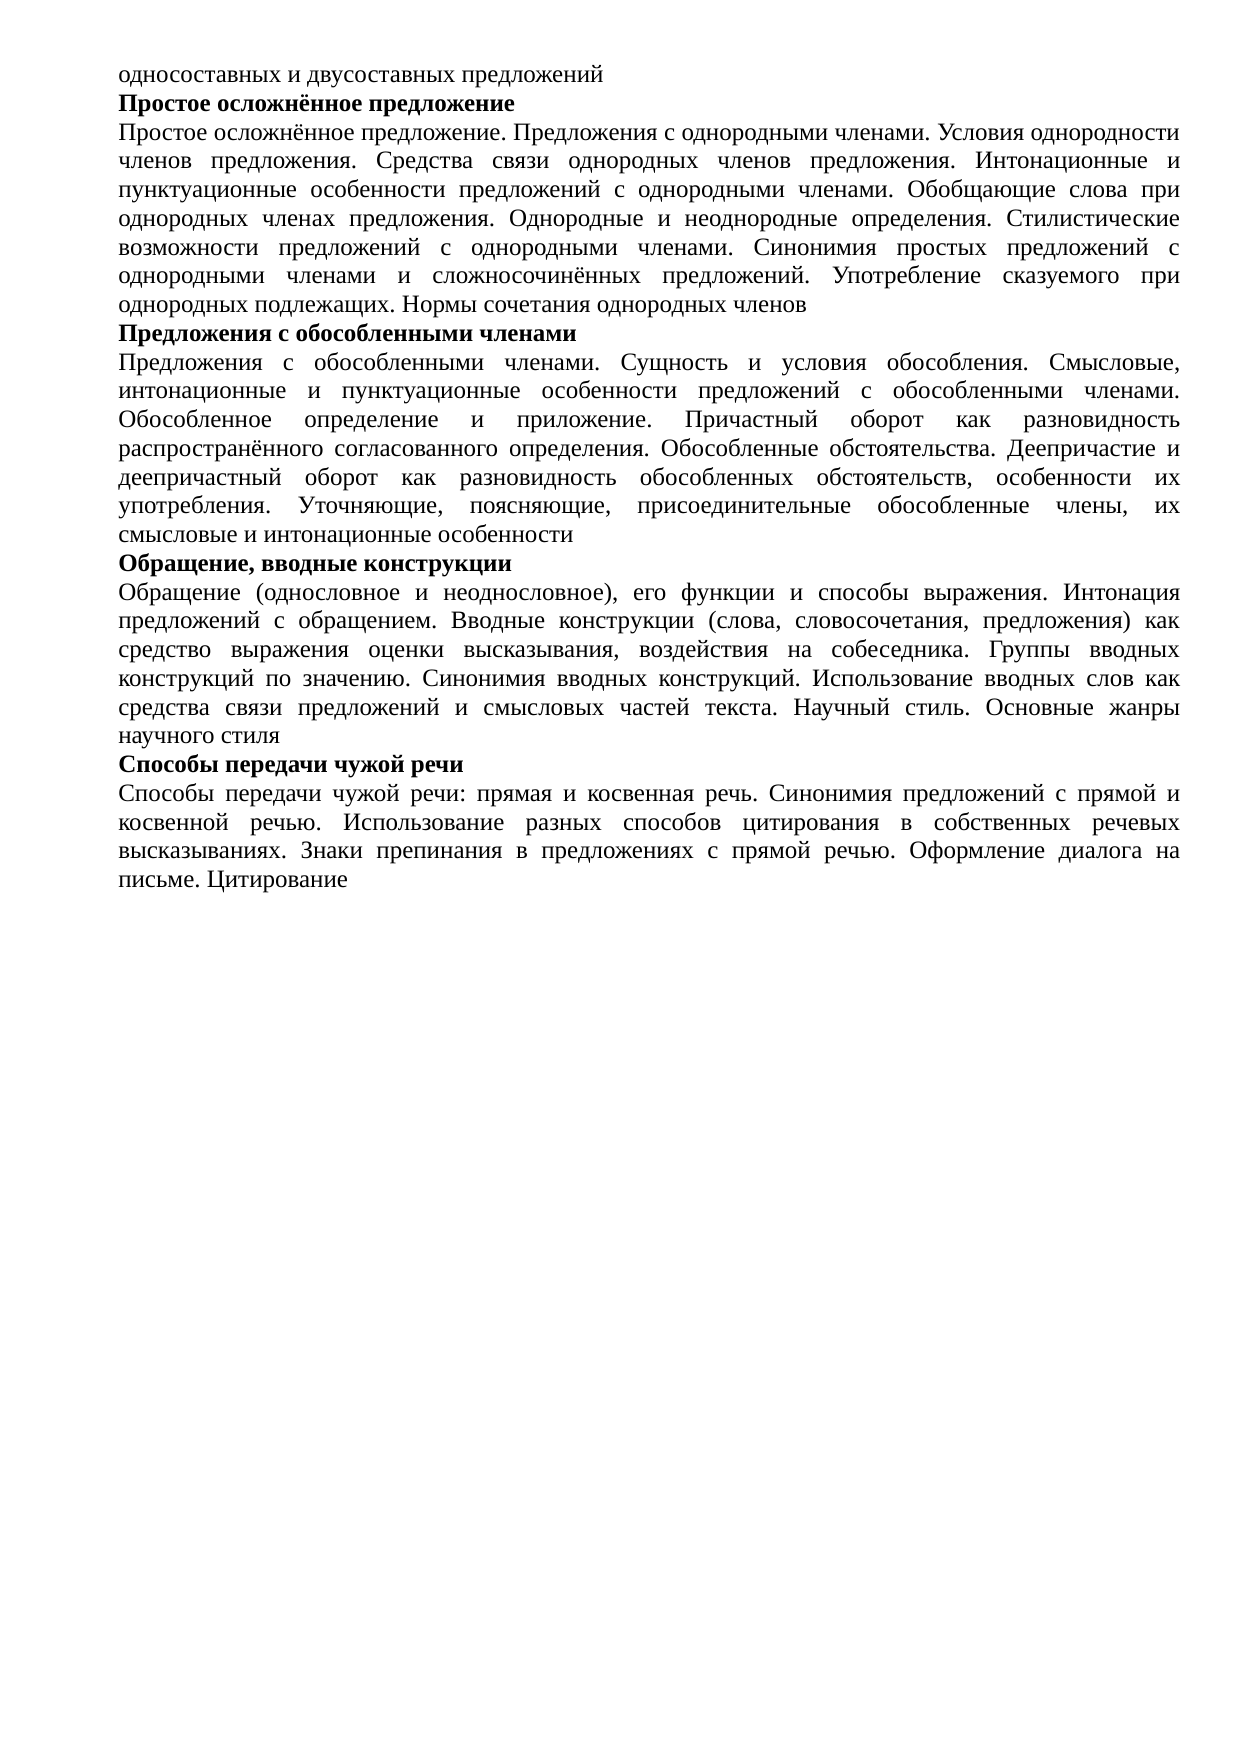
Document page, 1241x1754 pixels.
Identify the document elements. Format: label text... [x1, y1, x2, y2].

text Предложения с обособленными членами. Сущность и условия обособления. Смысловые, интонационные и пунктуационные особенности предложений с обособленными членами. Обособленное определение и приложение. Причастный оборот как разновидность распространённого согласованного определения. Обособленные обстоятельства. Деепричастие и деепричастный оборот как разновидность обособленных обстоятельств, особенности их употребления. Уточняющие, поясняющие, присоединительные обособленные члены, их смысловые и интонационные особенности [118, 347, 1181, 548]
text Простое осложнённое предложение [118, 88, 1181, 117]
text Предложения с обособленными членами [118, 318, 1181, 347]
text Способы передачи чужой речи [118, 749, 1181, 778]
text Способы передачи чужой речи: прямая и косвенная речь. Синонимия предложений с прямой и косвенной речью. Использование разных способов цитирования в собственных речевых высказываниях. Знаки препинания в предложениях с прямой речью. Оформление диалога на письме. Цитирование [118, 778, 1181, 893]
text Обращение, вводные конструкции [118, 548, 1181, 577]
text Обращение (однословное и неоднословное), его функции и способы выражения. Интонация предложений с обращением. Вводные конструкции (слова, словосочетания, предложения) как средство выражения оценки высказывания, воздействия на собеседника. Группы вводных конструкций по значению. Синонимия вводных конструкций. Использование вводных слов как средства связи предложений и смысловых частей текста. Научный стиль. Основные жанры научного стиля [118, 577, 1181, 749]
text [118, 59, 1181, 88]
text Простое осложнённое предложение. Предложения с однородными членами. Условия однородности членов предложения. Средства связи однородных членов предложения. Интонационные и пунктуационные особенности предложений с однородными членами. Обобщающие слова при однородных членах предложения. Однородные и неоднородные определения. Стилистические возможности предложений с однородными членами. Синонимия простых предложений с однородными членами и сложносочинённых предложений. Употребление сказуемого при однородных подлежащих. Нормы сочетания однородных членов [118, 117, 1181, 318]
